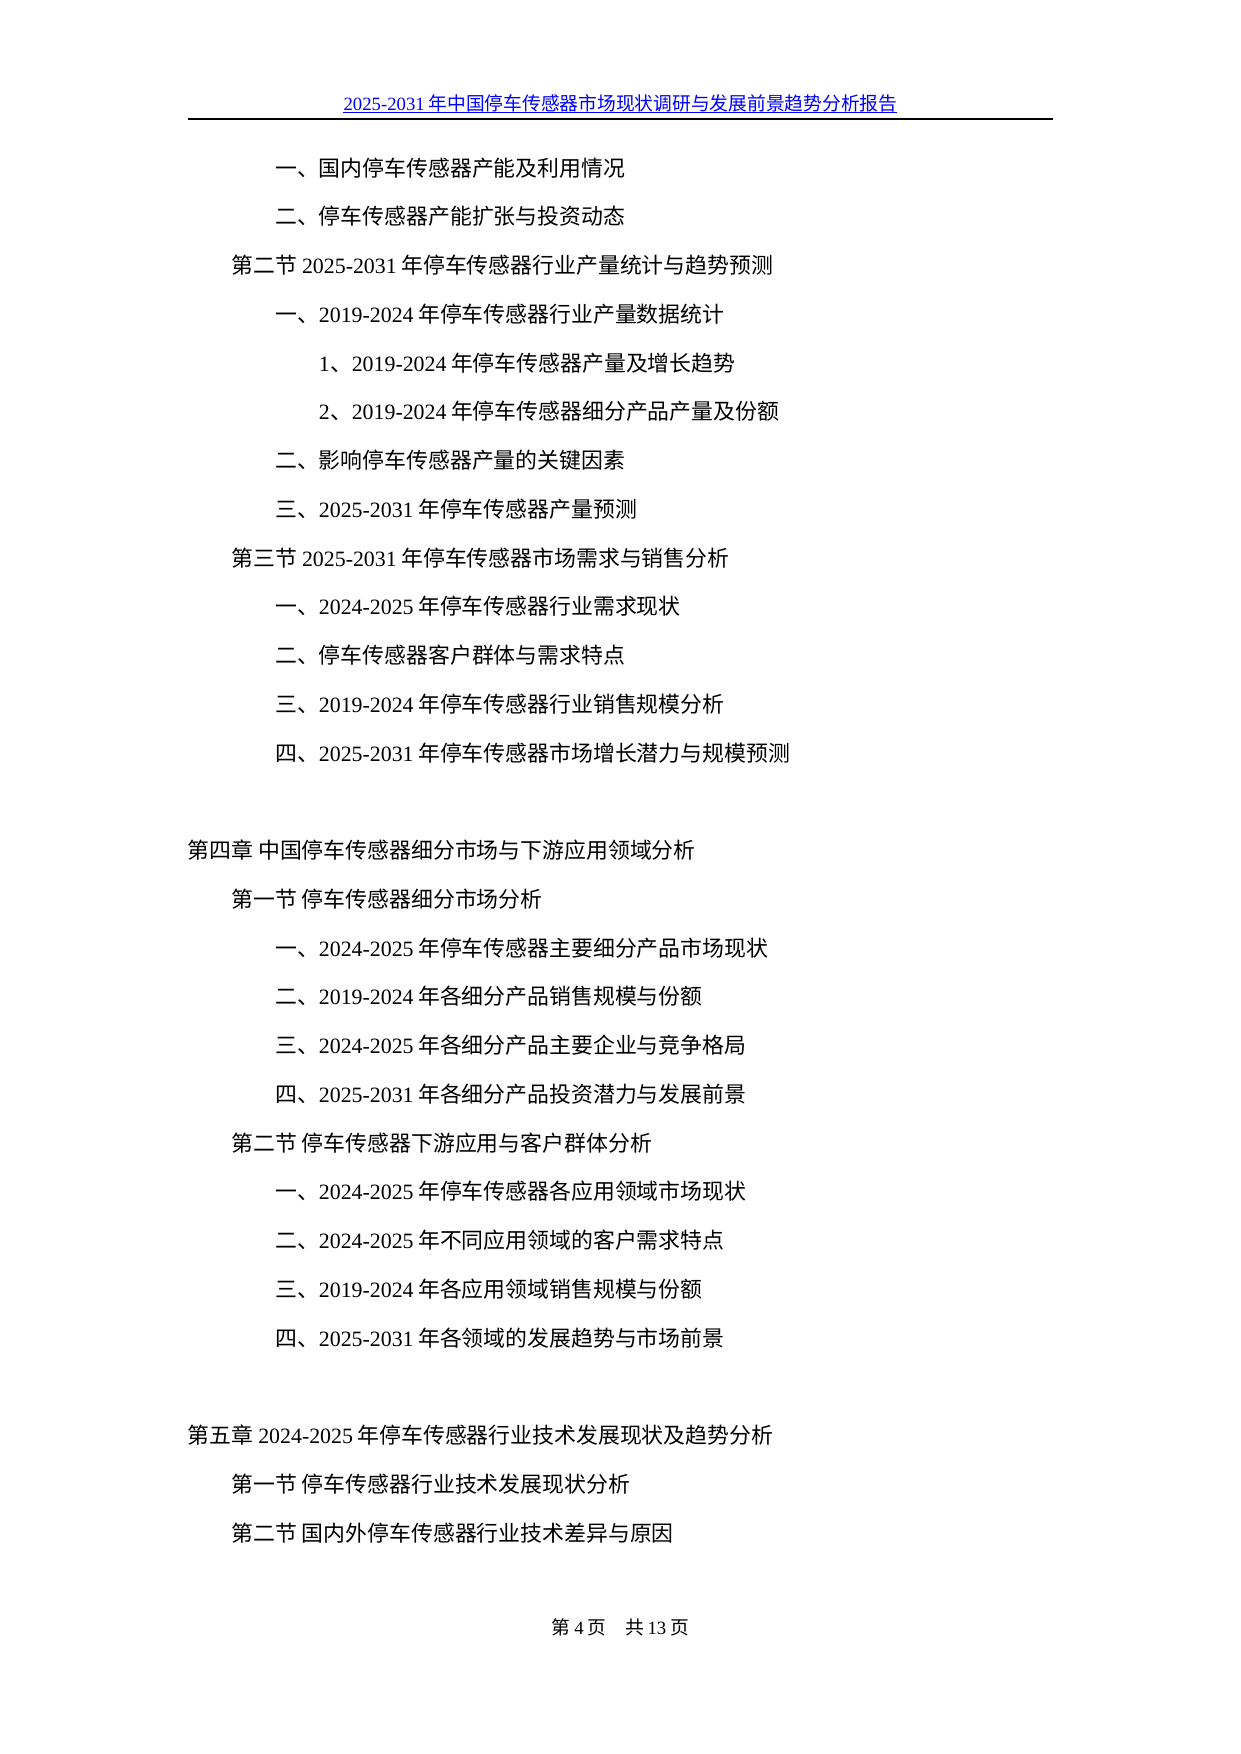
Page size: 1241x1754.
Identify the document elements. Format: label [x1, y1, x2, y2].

text [187, 150, 1053, 1548]
